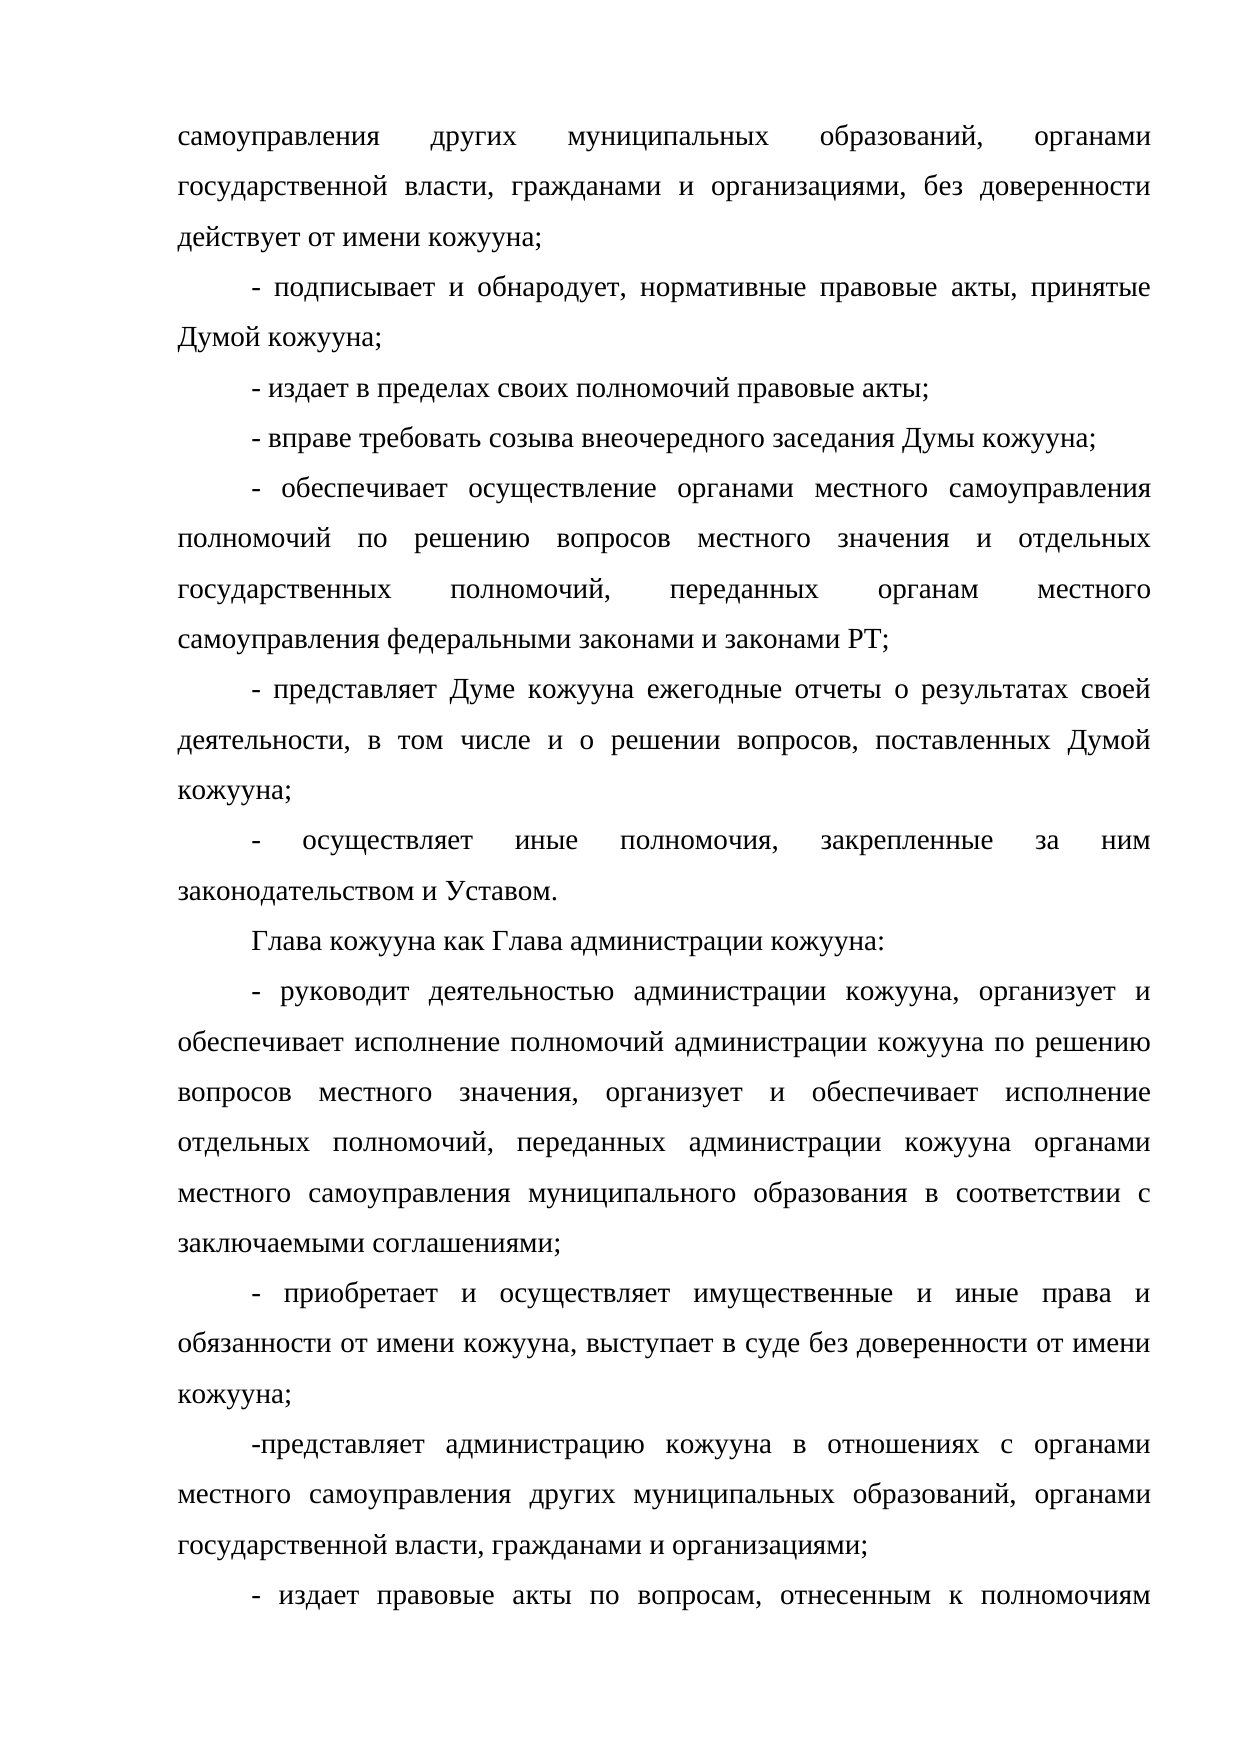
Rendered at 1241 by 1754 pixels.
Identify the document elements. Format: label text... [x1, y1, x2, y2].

text - подписывает и обнародует, нормативные правовые акты, принятые Думой кожууна; [177, 269, 1152, 353]
text -представляет администрацию кожууна в отношениях с органами местного самоуправления других муниципальных образований, органами государственной власти, гражданами и организациями; [177, 1426, 1152, 1560]
text - представляет Думе кожууна ежегодные отчеты о результатах своей деятельности, в том числе и о решении вопросов, поставленных Думой кожууна; [177, 672, 1152, 806]
text Глава кожууна как Глава администрации кожууна: [177, 923, 1152, 957]
text - издает в пределах своих полномочий правовые акты; [177, 370, 1152, 403]
text - обеспечивает осуществление органами местного самоуправления полномочий по решению вопросов местного значения и отдельных государственных полномочий, переданных органам местного самоуправления федеральными законами и законами РТ; [177, 470, 1152, 655]
text - руководит деятельностью администрации кожууна, организует и обеспечивает исполнение полномочий администрации кожууна по решению вопросов местного значения, организует и обеспечивает исполнение отдельных полномочий, переданных администрации кожууна органами местного самоуправления муниципального образования в соответствии с заключаемыми соглашениями; [177, 973, 1152, 1258]
text - осуществляет иные полномочия, закрепленные за ним законодательством и Уставом. [177, 822, 1152, 906]
text - вправе требовать созыва внеочередного заседания Думы кожууна; [177, 420, 1152, 453]
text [177, 1577, 1152, 1611]
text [177, 118, 1152, 252]
text - приобретает и осуществляет имущественные и иные права и обязанности от имени кожууна, выступает в суде без доверенности от имени кожууна; [177, 1275, 1152, 1409]
